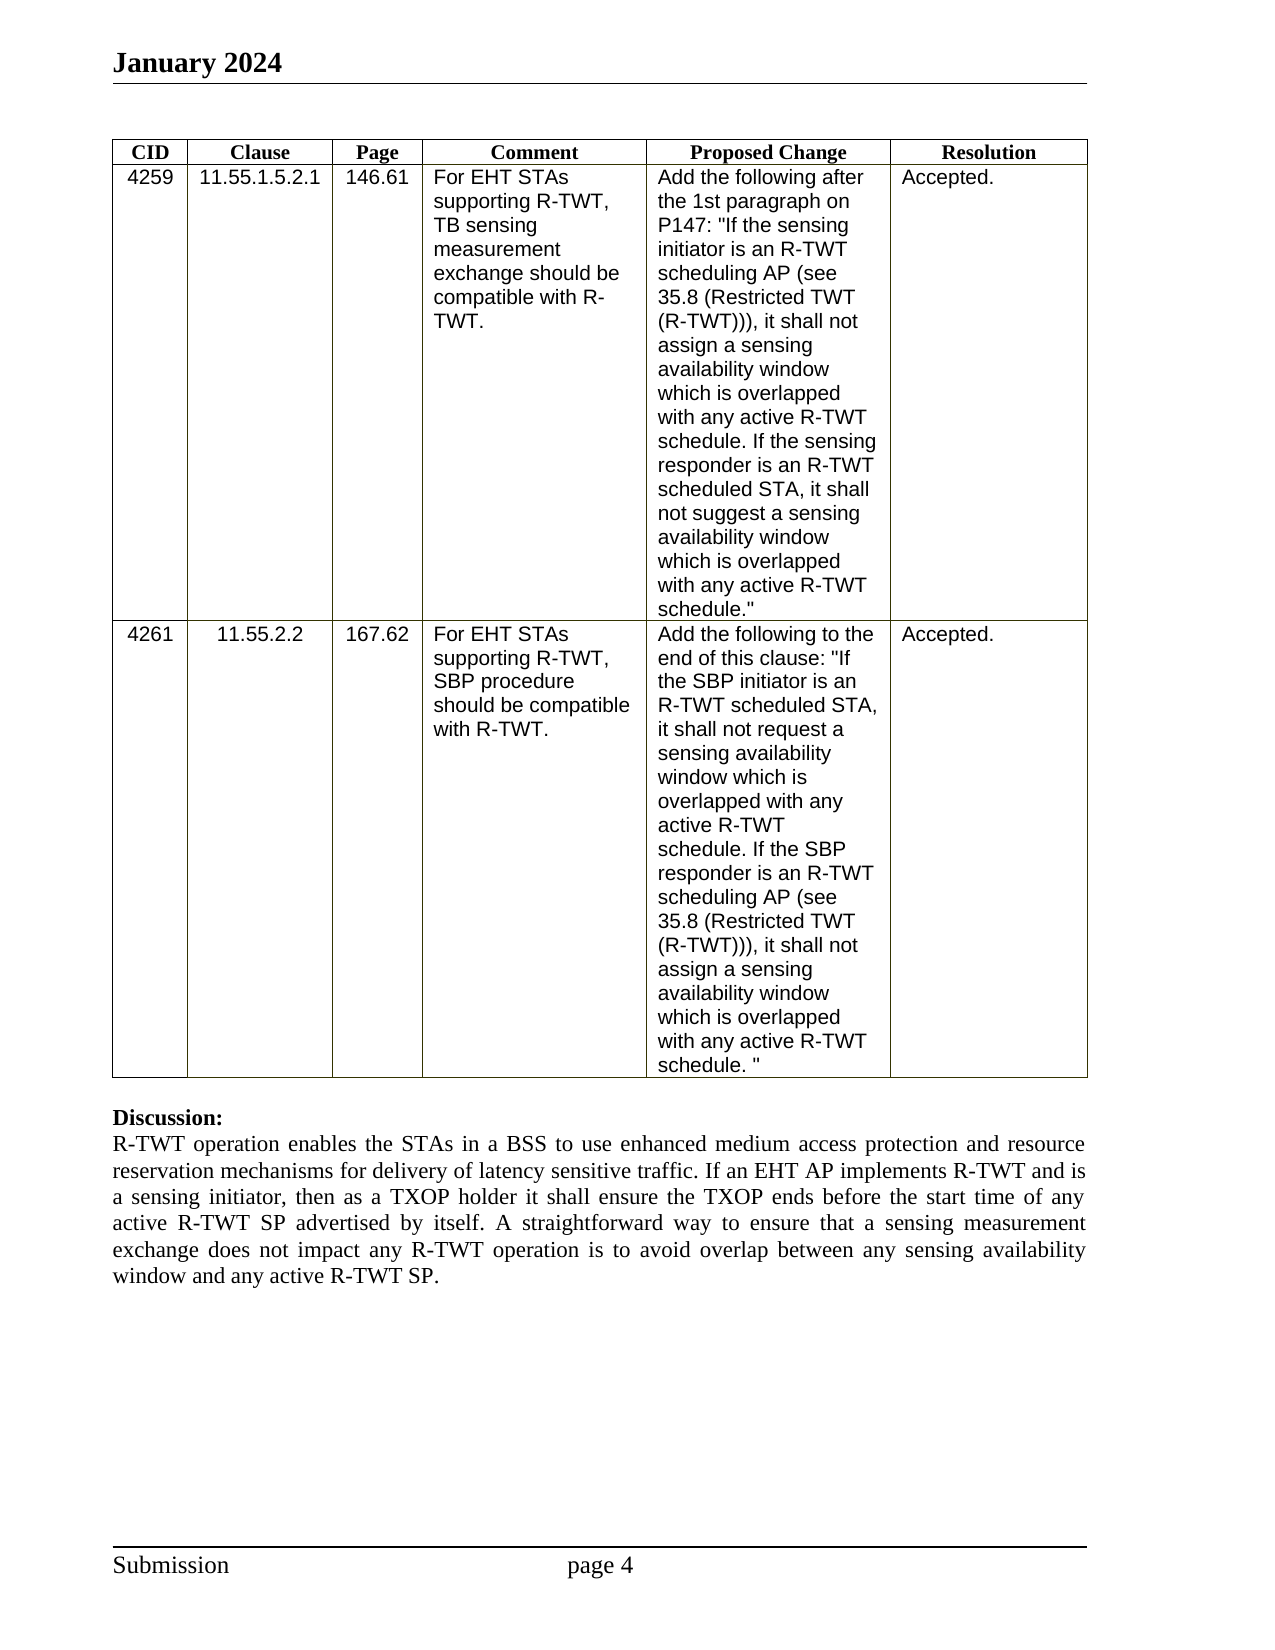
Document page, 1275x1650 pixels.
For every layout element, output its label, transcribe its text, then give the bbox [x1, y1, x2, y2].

table_cell 4261 [113, 621, 187, 1077]
table_cell Accepted. [891, 621, 1087, 1077]
text Discussion: [112, 1104, 1087, 1130]
table_cell Add the following after the 1st paragraph on P147: "If the sensing initiator is an R-TWT scheduling AP (see 35.8 (Restricted TWT (R-TWT))), it shall not assign a sensing availability window which is overlapped with any active R-TWT schedule. If the sensing responder is an R-TWT scheduled STA, it shall not suggest a sensing availability window which is overlapped with any active R-TWT schedule." [647, 165, 890, 620]
table_header Clause [188, 140, 332, 164]
table_cell 4259 [113, 165, 187, 620]
table_cell 11.55.2.2 [188, 621, 332, 1077]
table_header Resolution [891, 140, 1087, 164]
table_cell 146.61 [333, 165, 422, 620]
table_header Proposed Change [647, 140, 890, 164]
table_cell Add the following to the end of this clause: "If the SBP initiator is an R-TWT scheduled STA, it shall not request a sensing availability window which is overlapped with any active R-TWT schedule. If the SBP responder is an R-TWT scheduling AP (see 35.8 (Restricted TWT (R-TWT))), it shall not assign a sensing availability window which is overlapped with any active R-TWT schedule. " [647, 621, 890, 1077]
table_header CID [113, 140, 187, 164]
table_cell For EHT STAs supporting R-TWT, TB sensing measurement exchange should be compatible with R-TWT. [423, 165, 646, 620]
table_cell For EHT STAs supporting R-TWT, SBP procedure should be compatible with R-TWT. [423, 621, 646, 1077]
table_header Comment [423, 140, 646, 164]
table_cell Accepted. [891, 165, 1087, 620]
table_header Page [333, 140, 422, 164]
table_cell 167.62 [333, 621, 422, 1077]
text R-TWT operation enables the STAs in a BSS to use enhanced medium access protection and resource reservation mechanisms for delivery of latency sensitive traffic. If an EHT AP implements R-TWT and is a sensing initiator, then as a TXOP holder it shall ensure the TXOP ends before the start time of any active R-TWT SP advertised by itself. A straightforward way to ensure that a sensing measurement exchange does not impact any R-TWT operation is to avoid overlap between any sensing availability window and any active R-TWT SP. [112, 1130, 1087, 1288]
table_cell 11.55.1.5.2.1 [188, 165, 332, 620]
